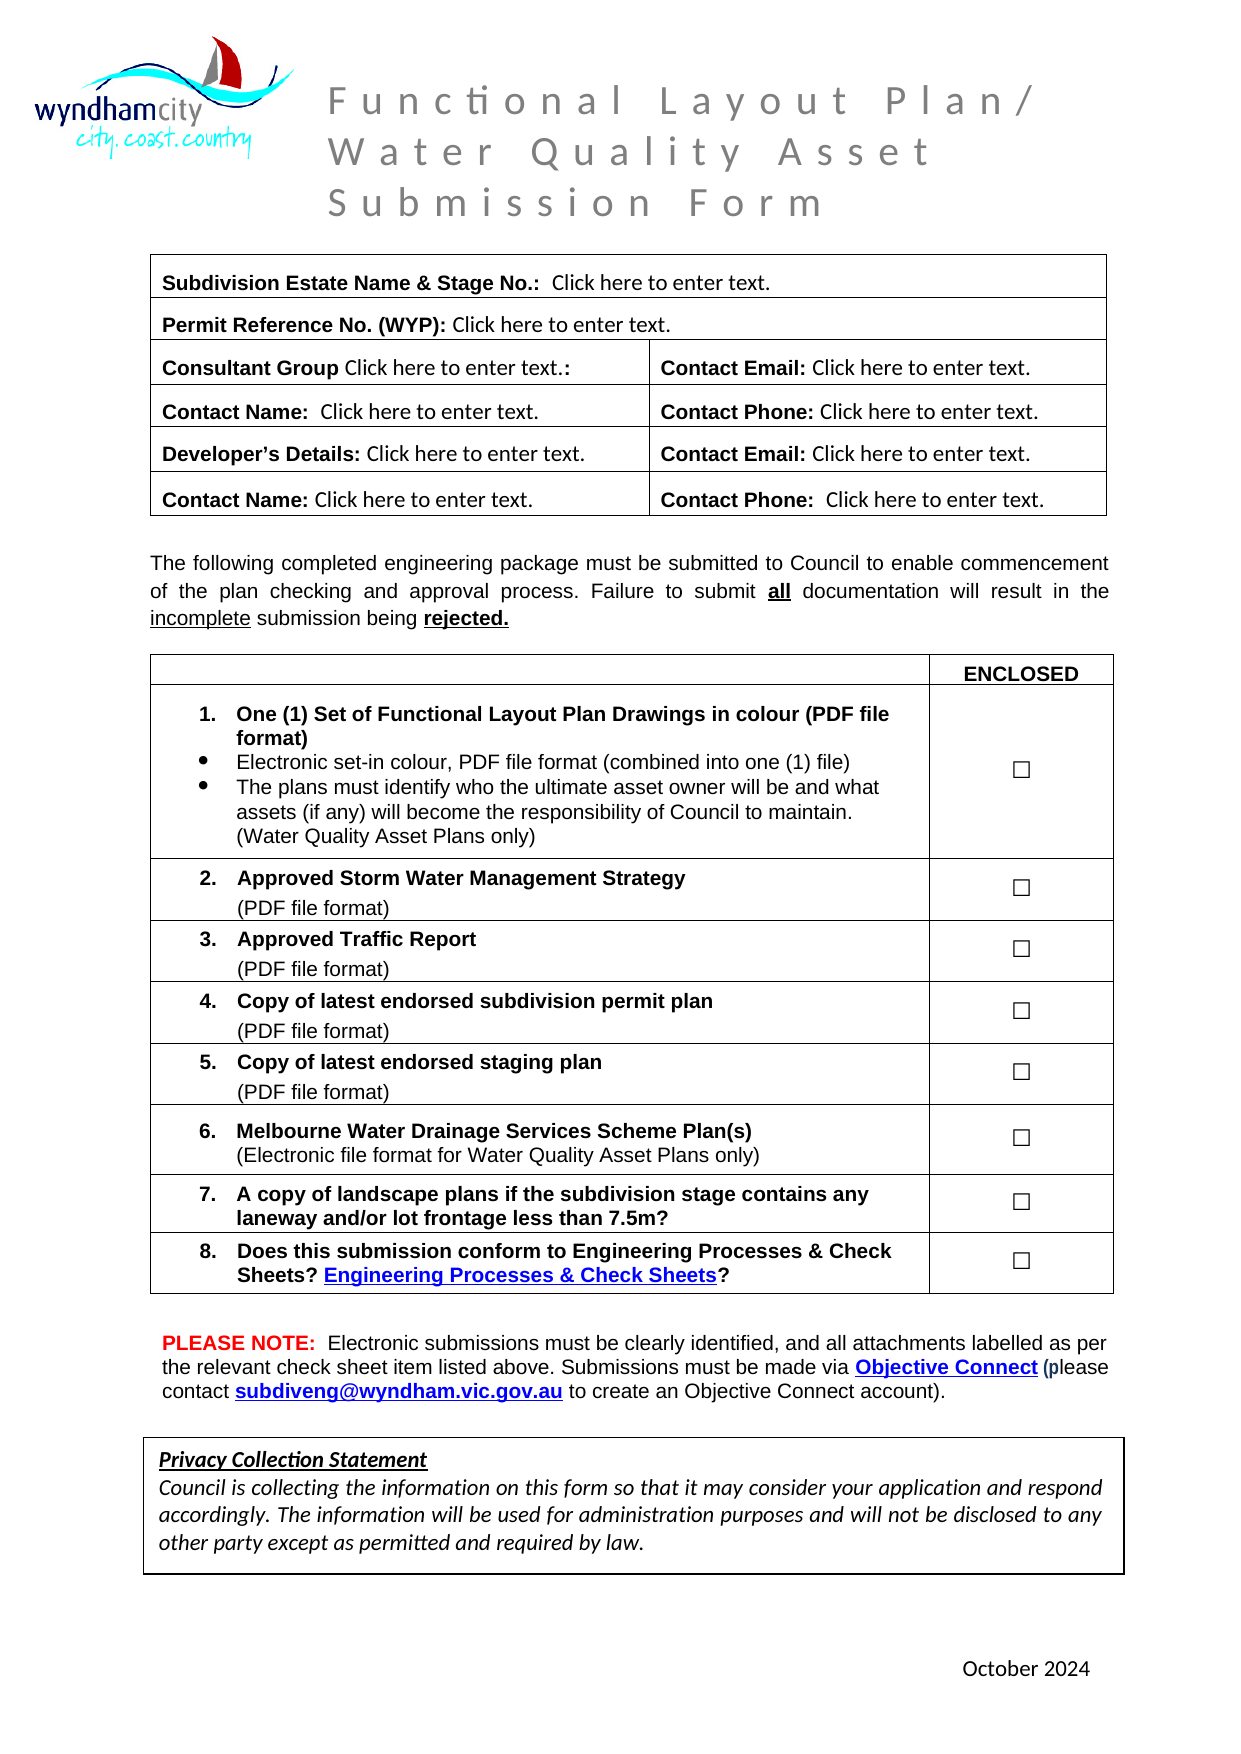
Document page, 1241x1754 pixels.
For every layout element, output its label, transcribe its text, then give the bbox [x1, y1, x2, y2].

table_cell PLEASE NOTE: Electronic submissions must be clearly identified, and all attachments labelled as per the relevant check sheet item listed above. Submissions must be made via Objective Connect (please contact subdiveng@wyndham.vic.gov.au to create an Objective Connect account). [151, 1293, 1122, 1437]
table_cell Consultant Group : [151, 340, 649, 384]
table_cell Melbourne Water Drainage Services Scheme Plan(s) (Electronic file format for Water Quality Asset Plans only) [151, 1105, 929, 1173]
table_cell Contact Name: [151, 385, 649, 426]
text The following completed engineering package must be submitted to Council to enable commencement of the plan checking and approval process. Failure to submit all documentation will result in the incomplete submission being rejected. [150, 551, 1110, 630]
table_header ENCLOSED [930, 655, 1113, 684]
table_cell Copy of latest endorsed subdivision permit plan (PDF file format) [151, 982, 929, 1043]
table_cell Permit Reference No. (WYP): [151, 298, 1106, 339]
table_header [151, 655, 929, 684]
table_cell Contact Name: [151, 472, 649, 515]
table_cell Copy of latest endorsed staging plan (PDF file format) [151, 1044, 929, 1104]
table_cell Approved Storm Water Management Strategy (PDF file format) [151, 859, 929, 920]
table_cell Developer’s Details: [151, 427, 649, 471]
table_cell Contact Phone: [650, 385, 1106, 426]
table_cell One (1) Set of Functional Layout Plan Drawings in colour (PDF file format) Electronic set-in colour, PDF file format (combined into one (1) file) The plans must identify who the ultimate asset owner will be and what assets (if any) will become the responsibility of Council to maintain. (Water Quality Asset Plans only) [151, 685, 929, 858]
table_cell Contact Email: [650, 340, 1106, 384]
table_cell A copy of landscape plans if the subdivision stage contains any laneway and/or lot frontage less than 7.5m? [151, 1175, 929, 1232]
table_cell Contact Email: [650, 427, 1106, 471]
table_cell Approved Traffic Report (PDF file format) [151, 921, 929, 981]
table_cell Contact Phone: [650, 472, 1106, 515]
picture [34, 36, 295, 159]
table_cell Does this submission conform to Engineering Processes & Check Sheets? Engineering Processes & Check Sheets? [151, 1233, 929, 1293]
table_header Subdivision Estate Name & Stage No.: [151, 255, 1106, 297]
